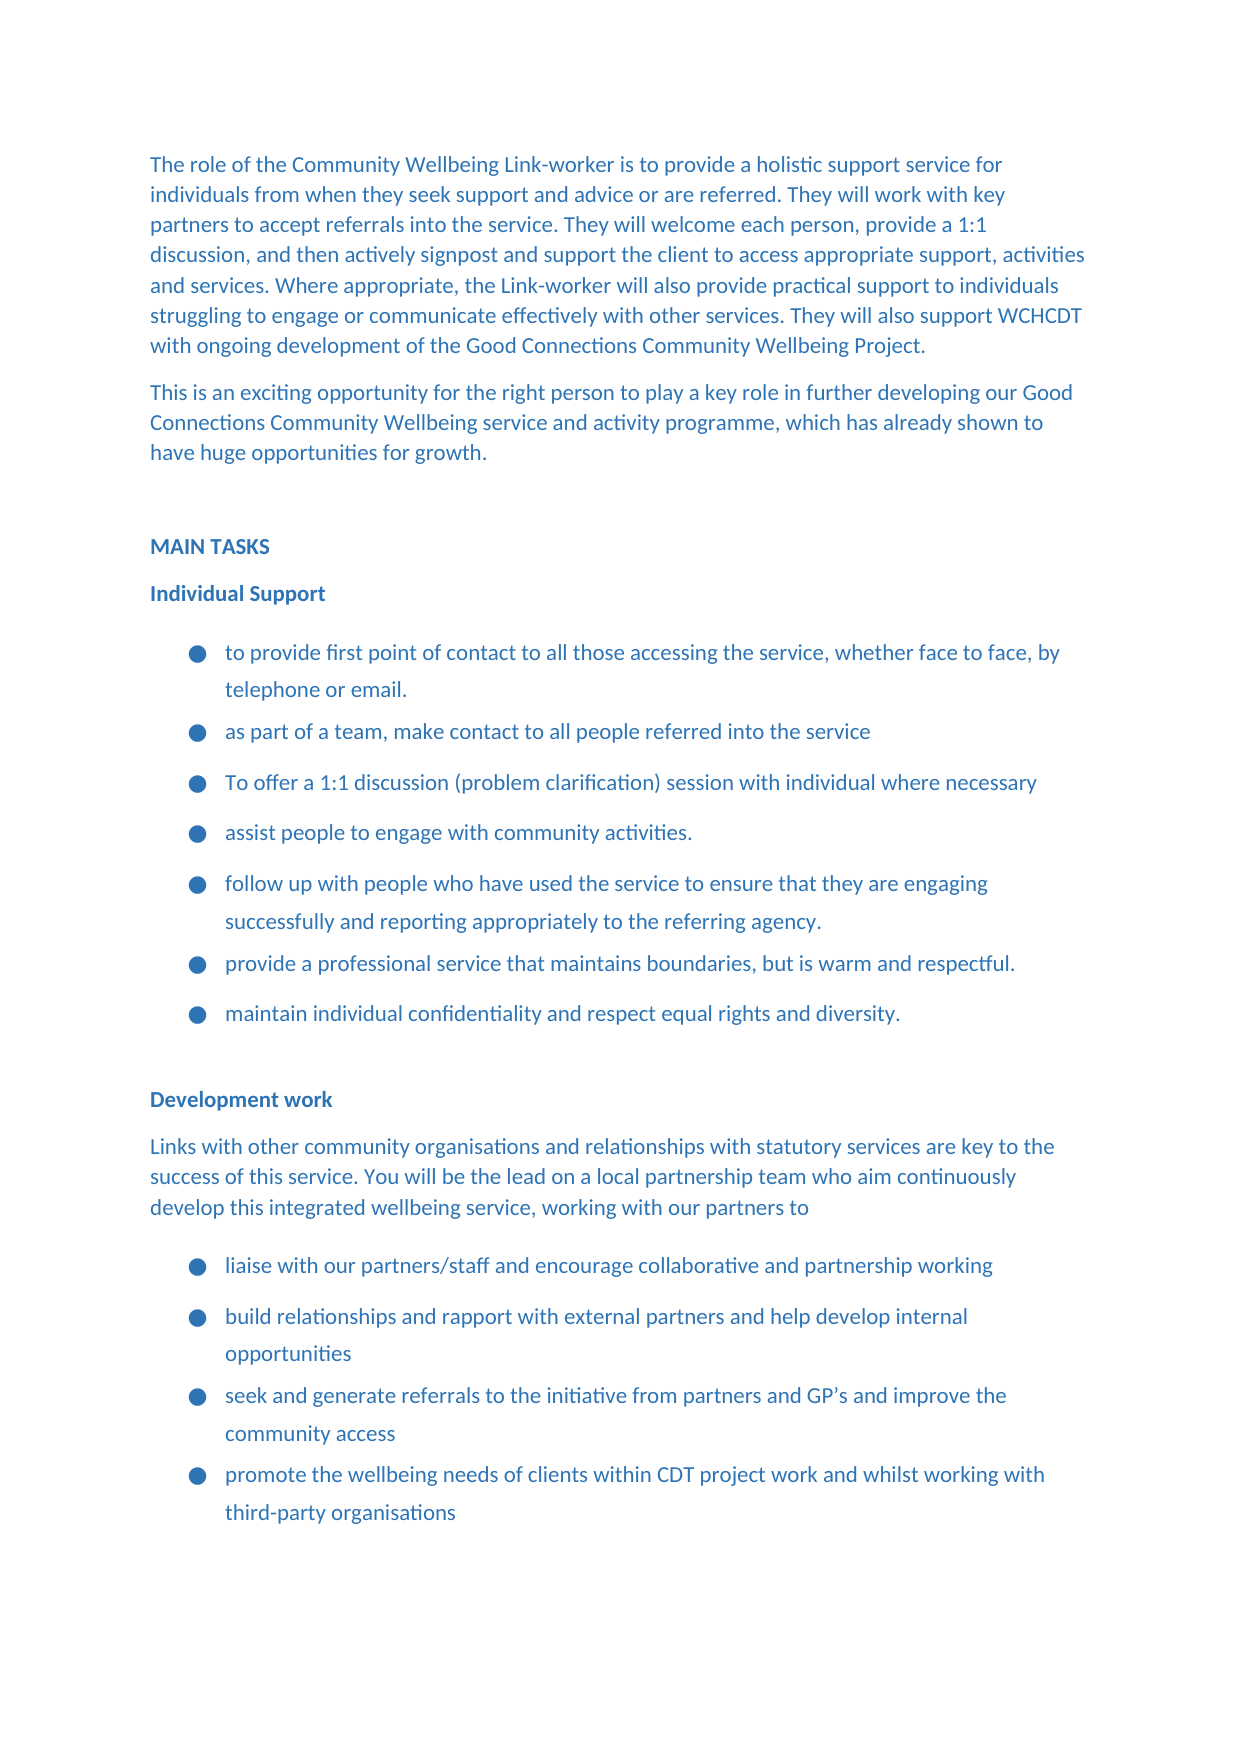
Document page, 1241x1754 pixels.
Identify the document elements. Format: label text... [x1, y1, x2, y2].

list assist people to engage with community activities. [187, 807, 1090, 854]
list maintain individual confidentiality and respect equal rights and diversity. [187, 988, 1090, 1035]
list promote the wellbeing needs of clients within CDT project work and whilst working with third-party organisations [187, 1449, 1090, 1526]
text The role of the Community Wellbeing Link-worker is to provide a holistic support service for individuals from when they seek support and advice or are referred. They will work with key partners to accept referrals into the service. They will welcome each person, provide a 1:1 discussion, and then actively signpost and support the client to access appropriate support, activities and services. Where appropriate, the Link-worker will also provide practical support to individuals struggling to engage or communicate effectively with other services. They will also support WCHCDT with ongoing development of the Good Connections Community Wellbeing Project. [150, 150, 1090, 359]
list provide a professional service that maintains boundaries, but is warm and respectful. [187, 937, 1090, 984]
list To offer a 1:1 discussion (problem clarification) session with individual where necessary [187, 756, 1090, 803]
text Development work [150, 1085, 1090, 1113]
list to provide first point of contact to all those accessing the service, whether face to face, by telephone or email. [187, 626, 1090, 703]
list build relationships and rapport with external partners and help develop internal opportunities [187, 1290, 1090, 1367]
text This is an exciting opportunity for the right person to play a key role in further developing our Good Connections Community Wellbeing service and activity programme, which has already shown to have huge opportunities for growth. [150, 378, 1090, 467]
list seek and generate referrals to the initiative from partners and GP’s and improve the community access [187, 1369, 1090, 1447]
text Individual Support [150, 579, 1090, 607]
list follow up with people who have used the service to ensure that they are engaging successfully and reporting appropriately to the referring agency. [187, 858, 1090, 935]
text Links with other community organisations and relationships with statutory services are key to the success of this service. You will be the lead on a local partnership team who aim continuously develop this integrated wellbeing service, working with our partners to [150, 1132, 1090, 1221]
list liaise with our partners/staff and encourage collaborative and partnership working [187, 1239, 1090, 1286]
list as part of a team, make contact to all people referred into the service [187, 705, 1090, 752]
text MAIN TASKS [150, 532, 1090, 560]
